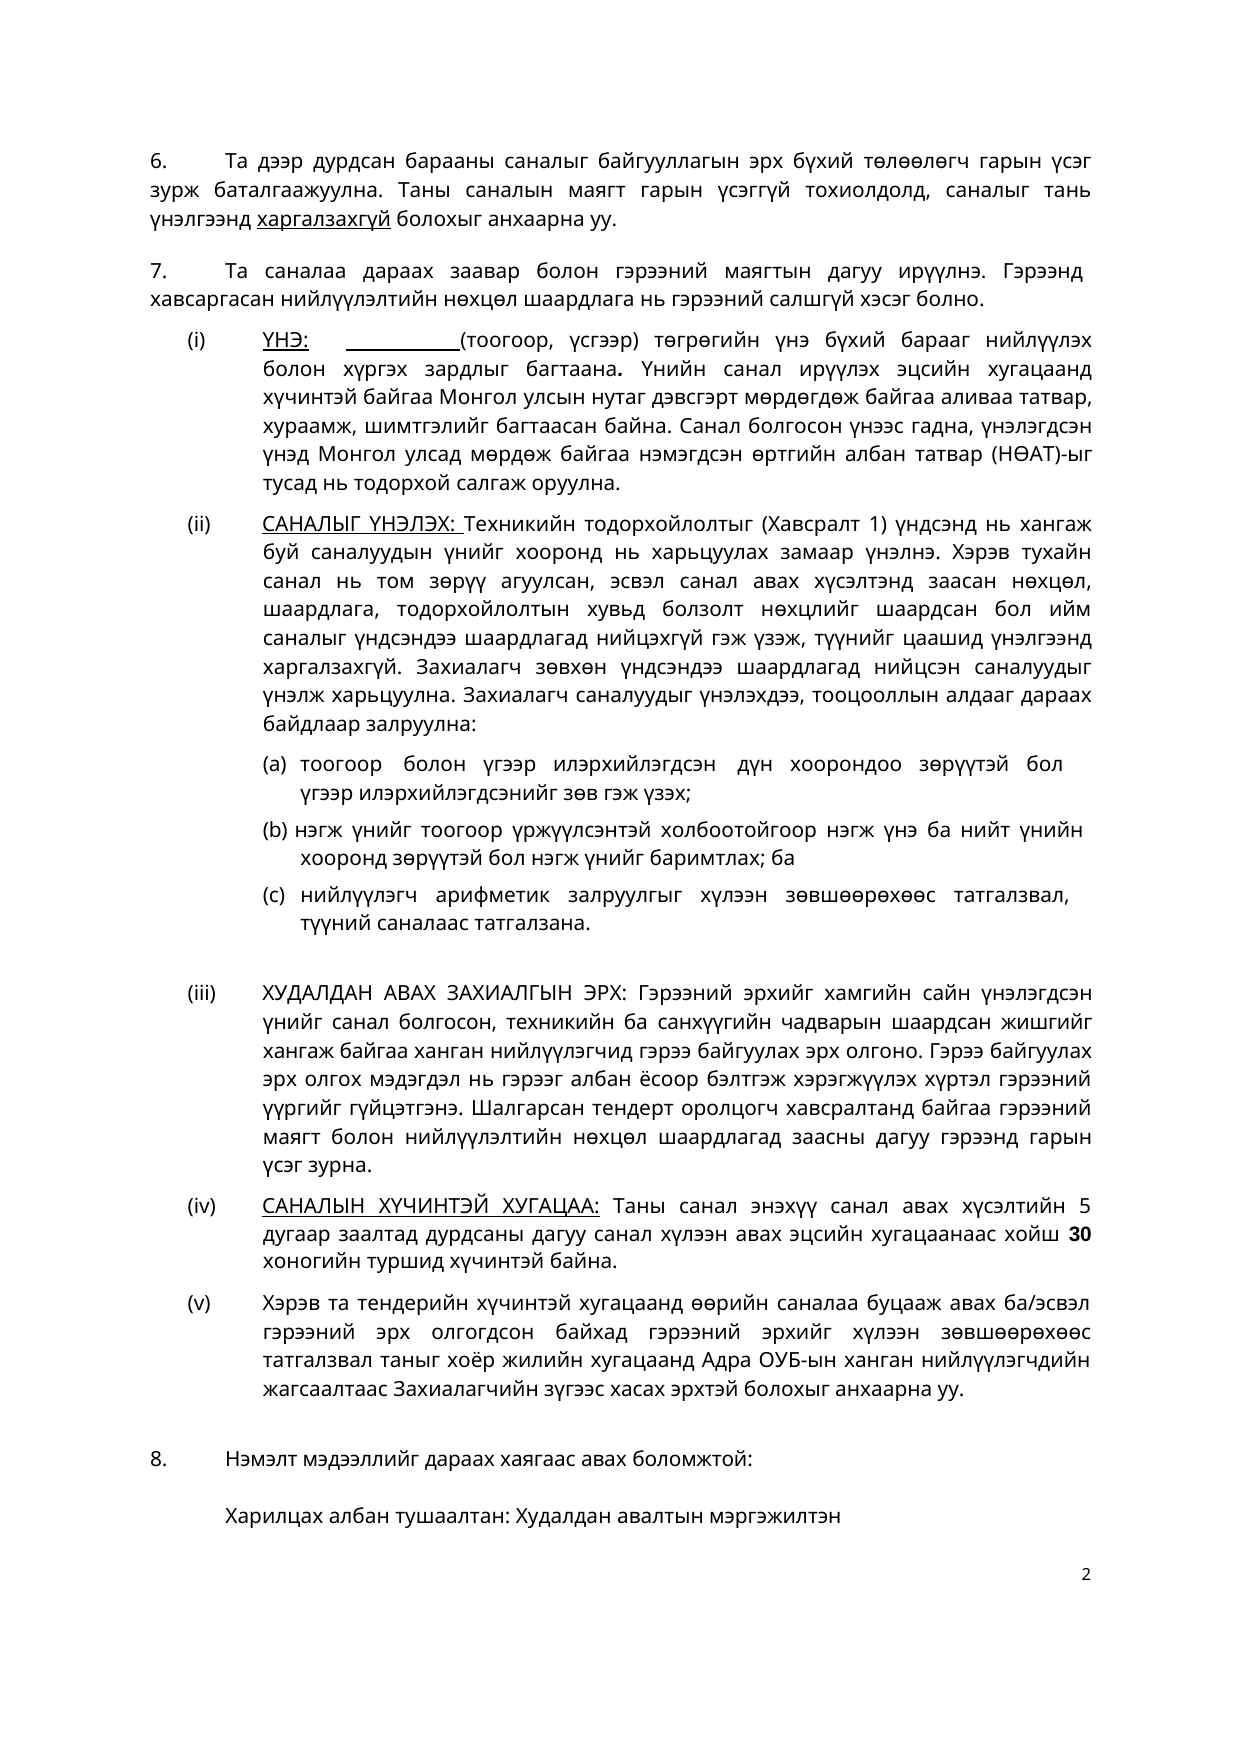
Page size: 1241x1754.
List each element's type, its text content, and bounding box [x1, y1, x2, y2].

list ҮНЭ: (тоогоор, үсгээр) төгрөгийн үнэ бүхий барааг нийлүүлэх болон хүргэх зардлыг багтаана. Үнийн санал ирүүлэх эцсийн хугацаанд хүчинтэй байгаа Монгол улсын нутаг дэвсгэрт мөрдөгдөж байгаа аливаа татвар, хураамж, шимтгэлийг багтаасан байна. Санал болгосон үнээс гадна, үнэлэгдсэн үнэд Монгол улсад мөрдөж байгаа нэмэгдсэн өртгийн албан татвар (НӨАТ)-ыг тусад нь тодорхой салгаж оруулна. [187, 325, 1092, 496]
list САНАЛЫГ ҮНЭЛЭХ: Техникийн тодорхойлолтыг (Хавсралт 1) үндсэнд нь хангаж буй саналуудын үнийг хооронд нь харьцуулах замаар үнэлнэ. Хэрэв тухайн санал нь том зөрүү агуулсан, эсвэл санал авах хүсэлтэнд заасан нөхцөл, шаардлага, тодорхойлолтын хувьд болзолт нөхцлийг шаардсан бол ийм саналыг үндсэндээ шаардлагад нийцэхгүй гэж үзэж, түүнийг цаашид үнэлгээнд харгалзахгүй. Захиалагч зөвхөн үндсэндээ шаардлагад нийцсэн саналуудыг үнэлж харьцуулна. Захиалагч саналуудыг үнэлэхдээ, тооцооллын алдааг дараах байдлаар залруулна: [187, 509, 1092, 738]
list Хэрэв та тендерийн хүчинтэй хугацаанд өөрийн саналаа буцааж авах ба/эсвэл гэрээний эрх олгогдсон байхад гэрээний эрхийг хүлээн зөвшөөрөхөөс татгалзвал таныг хоёр жилийн хугацаанд Адра ОУБ-ын ханган нийлүүлэгчдийн жагсаалтаас Захиалагчийн зүгээс хасах эрхтэй болохыг анхаарна уу. [187, 1288, 1092, 1402]
list нийлүүлэгч арифметик залруулгыг хүлээн зөвшөөрөхөөс татгалзвал, түүний саналаас татгалзана. [263, 880, 1069, 937]
list тоогоор болон үгээр илэрхийлэгдсэн дүн хоорондоо зөрүүтэй бол үгээр илэрхийлэгдсэнийг зөв гэж үзэх; [263, 749, 1063, 806]
list ХУДАЛДАН АВАХ ЗАХИАЛГЫН ЭРХ: Гэрээний эрхийг хамгийн сайн үнэлэгдсэн үнийг санал болгосон, техникийн ба санхүүгийн чадварын шаардсан жишгийг хангаж байгаа ханган нийлүүлэгчид гэрээ байгуулах эрх олгоно. Гэрээ байгуулах эрх олгох мэдэгдэл нь гэрээг албан ёсоор бэлтгэж хэрэгжүүлэх хүртэл гэрээний үүргийг гүйцэтгэнэ. Шалгарсан тендерт оролцогч хавсралтанд байгаа гэрээний маягт болон нийлүүлэлтийн нөхцөл шаардлагад заасны дагуу гэрээнд гарын үсэг зурна. [187, 978, 1092, 1179]
list СAНАЛЫН ХҮЧИНТЭЙ ХУГАЦАА: Таны санал энэхүү санал авах хүсэлтийн 5 дугаар заалтад дурдсаны дагуу санал хүлээн авах эцсийн хугацаанаас хойш 30 хоногийн туршид хүчинтэй байна. [187, 1191, 1092, 1275]
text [225, 1502, 874, 1529]
list Нэмэлт мэдээллийг дараах хаягаас авах боломжтой: [150, 1444, 1093, 1472]
list нэгж үнийг тоогоор үржүүлсэнтэй холбоотойгоор нэгж үнэ ба нийт үнийн хооронд зөрүүтэй бол нэгж үнийг баримтлах; ба [263, 815, 1083, 872]
list Та дээр дурдсан барааны саналыг байгууллагын эрх бүхий төлөөлөгч гарын үсэг зурж баталгаажуулна. Таны саналын маягт гарын үсэггүй тохиолдолд, саналыг тань үнэлгээнд харгалзахгүй болохыг анхаарна уу. [150, 146, 1092, 232]
list Та саналаа дараах заавар болон гэрээний маягтын дагуу ирүүлнэ. Гэрээнд хавсаргасан нийлүүлэлтийн нөхцөл шаардлага нь гэрээний салшгүй хэсэг болно. [150, 256, 1082, 313]
